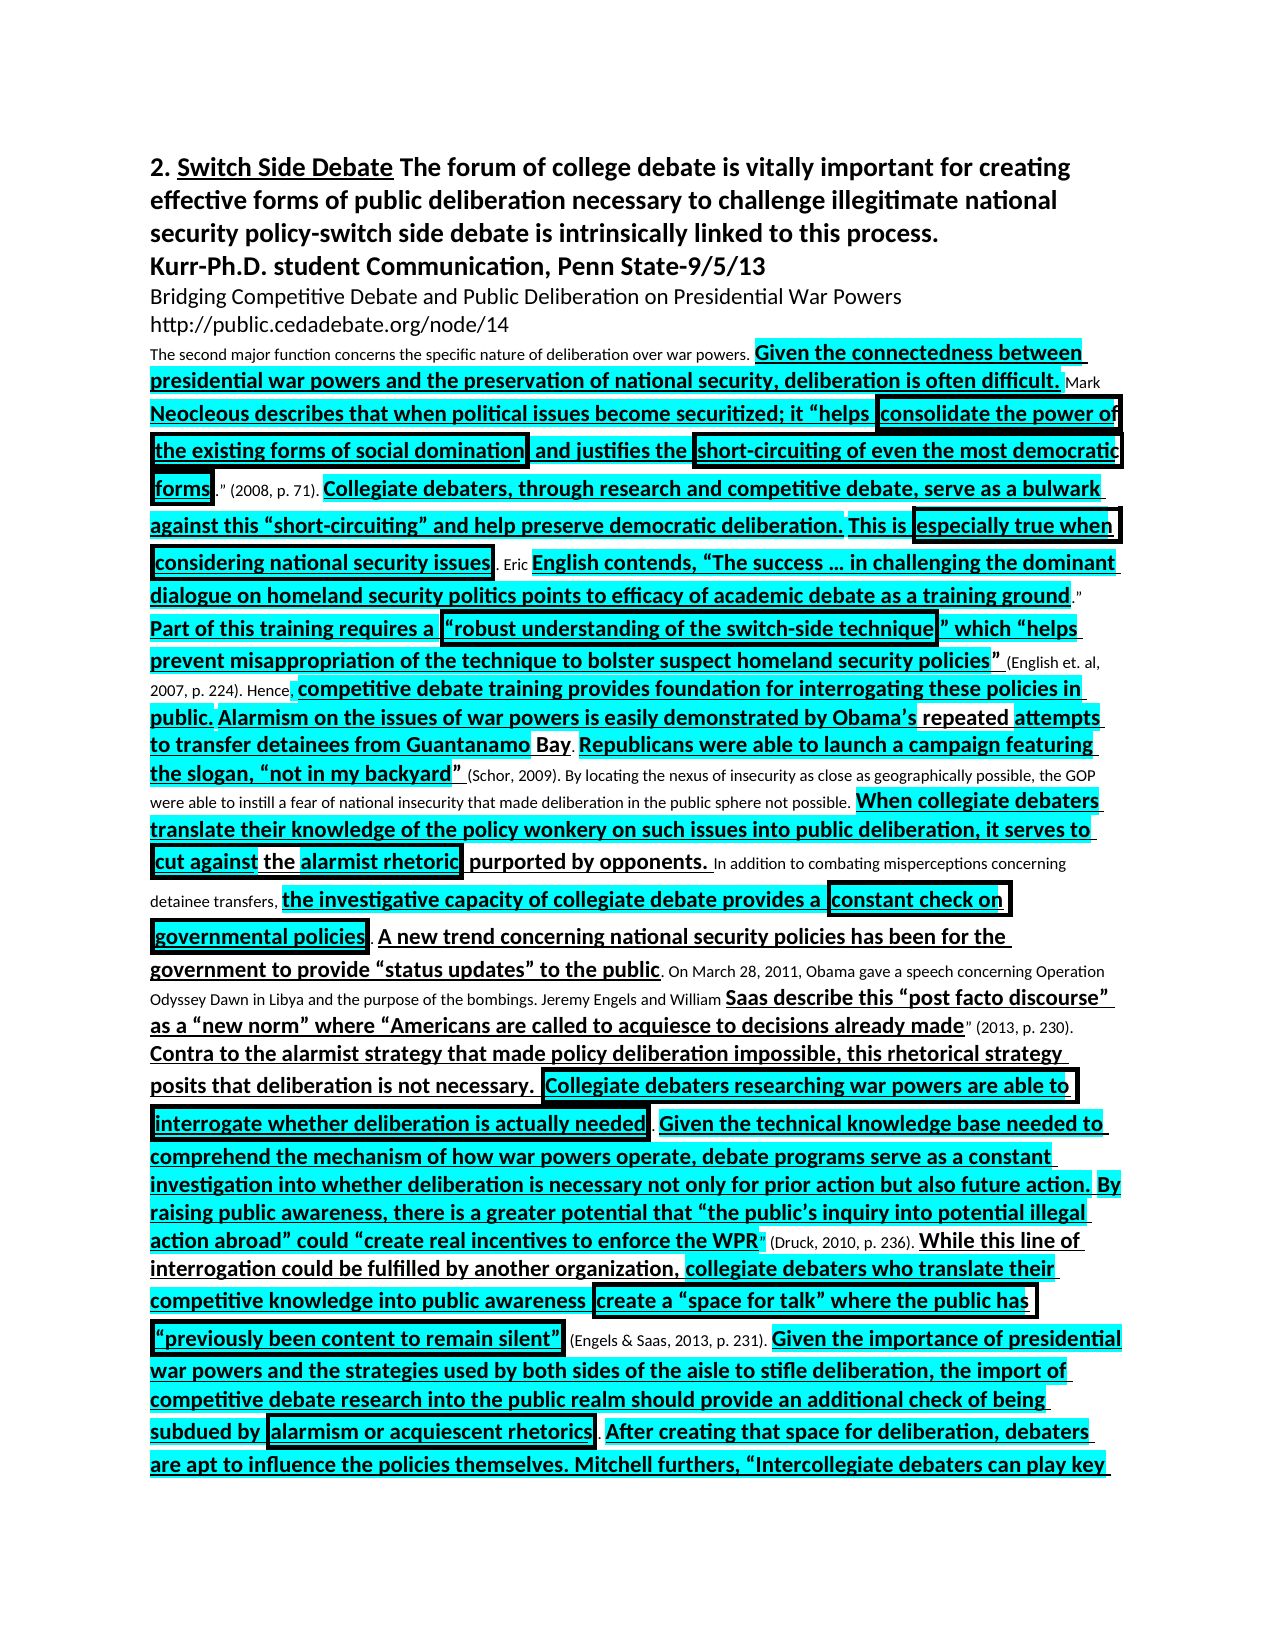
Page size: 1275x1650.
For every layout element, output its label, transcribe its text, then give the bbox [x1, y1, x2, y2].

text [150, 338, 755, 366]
text Bridging Competitive Debate and Public Deliberation on Presidential War Powers [150, 282, 1125, 310]
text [150, 464, 1125, 1478]
subtitle 2. Switch Side Debate The forum of college debate is vitally important for creating effective forms of public deliberation necessary to challenge illegitimate national security policy-switch side debate is intrinsically linked to this process. [150, 150, 1125, 249]
text Kurr-Ph.D. student Communication, Penn State-9/5/13 [150, 249, 1125, 282]
text http://public.cedadebate.org/node/14 [150, 310, 1125, 338]
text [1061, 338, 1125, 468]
